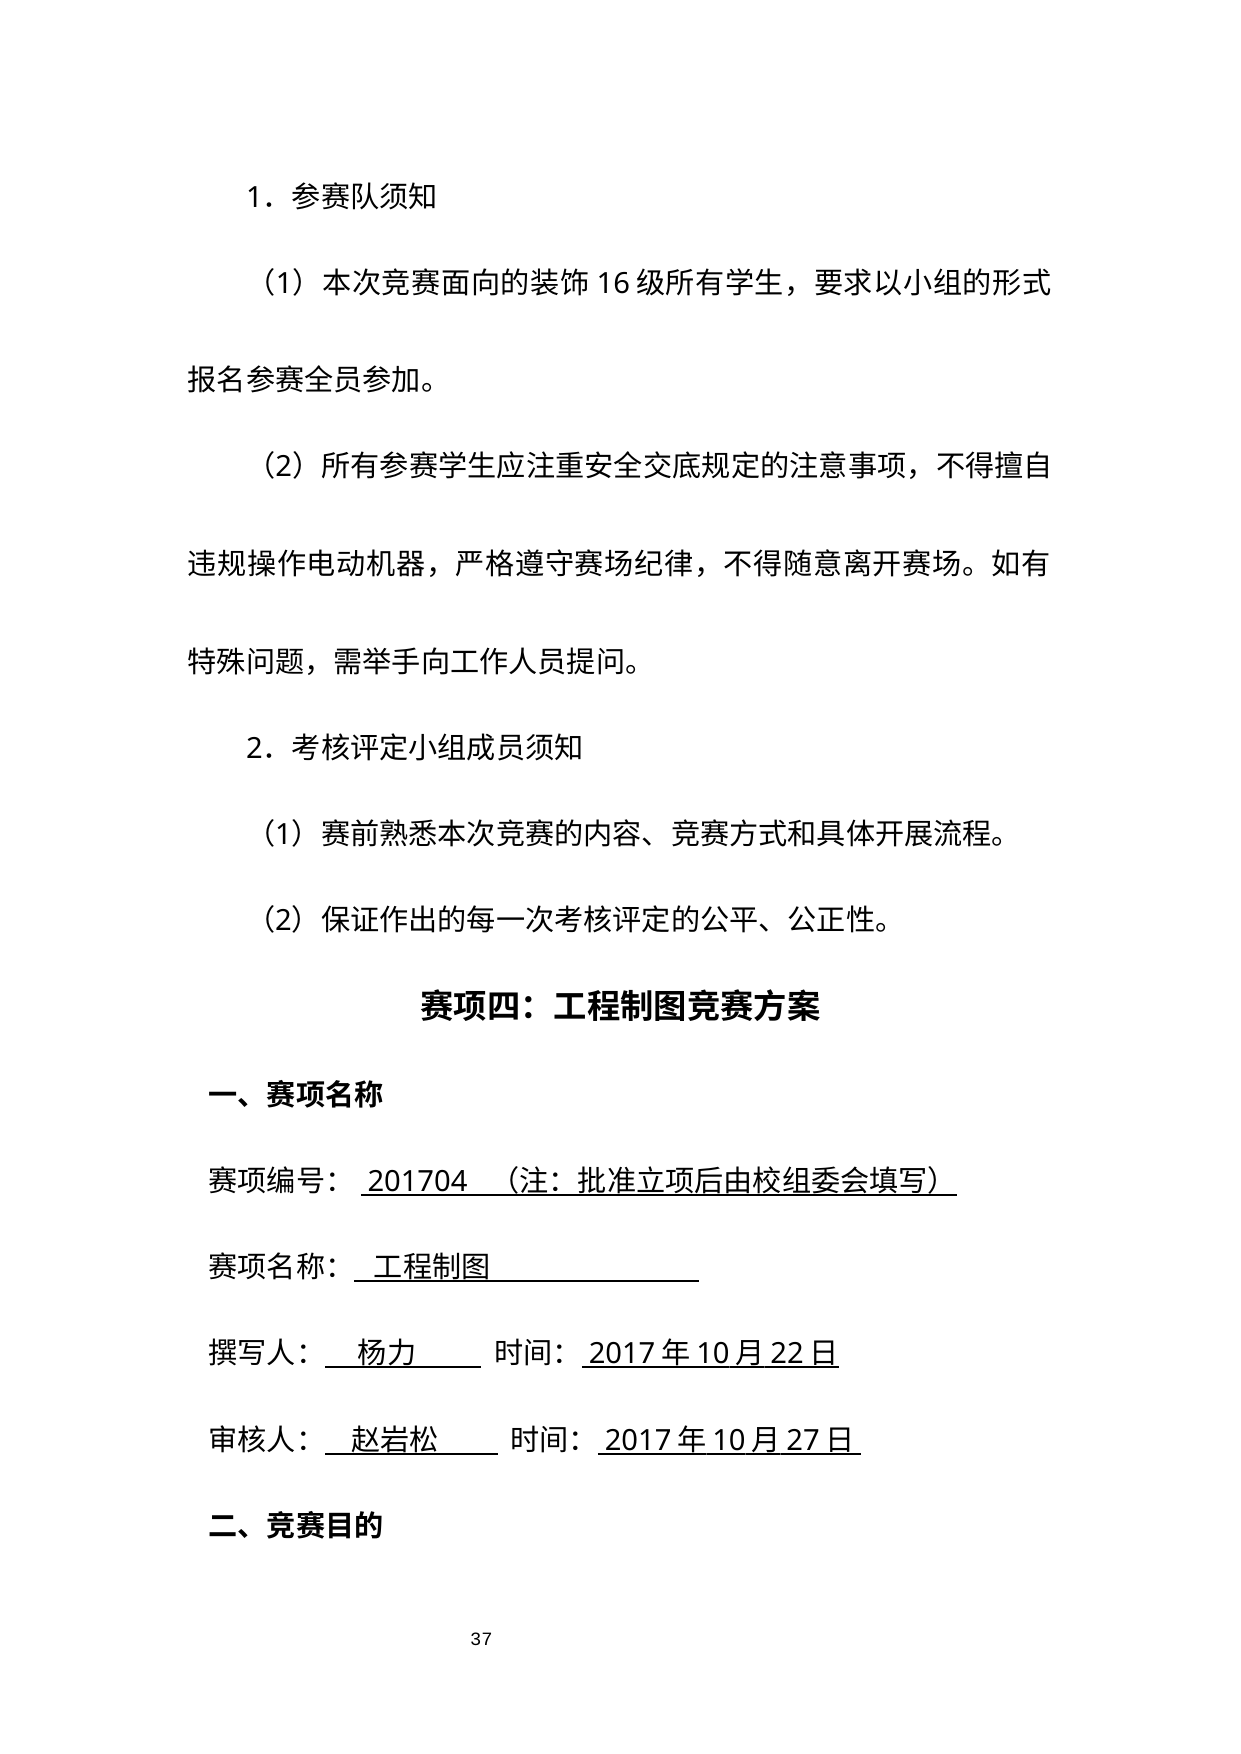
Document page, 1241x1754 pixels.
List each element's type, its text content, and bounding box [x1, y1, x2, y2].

text （2）保证作出的每一次考核评定的公平、公正性。 [187, 885, 1053, 950]
text 撰写人： 杨力 时间： 2017年10月22日 [187, 1319, 1053, 1384]
text （1）赛前熟悉本次竞赛的内容、竞赛方式和具体开展流程。 [187, 799, 1053, 864]
text （1）本次竞赛面向的装饰16级所有学生，要求以小组的形式报名参赛全员参加。 [187, 248, 1053, 411]
text 2．考核评定小组成员须知 [187, 713, 1053, 778]
text 赛项名称： 工程制图 [187, 1233, 1053, 1298]
text 审核人： 赵岩松 时间： 2017年10月27日 [187, 1405, 1053, 1470]
text 二、竞赛目的 [187, 1491, 1053, 1556]
text 一、赛项名称 [187, 1060, 1053, 1125]
text 1．参赛队须知 [187, 162, 1053, 227]
text （2）所有参赛学生应注重安全交底规定的注意事项，不得擅自违规操作电动机器，严格遵守赛场纪律，不得随意离开赛场。如有特殊问题，需举手向工作人员提问。 [187, 432, 1053, 692]
subtitle 赛项四：工程制图竞赛方案 [187, 971, 1053, 1036]
text 赛项编号： 201704 （注：批准立项后由校组委会填写） [187, 1147, 1053, 1212]
